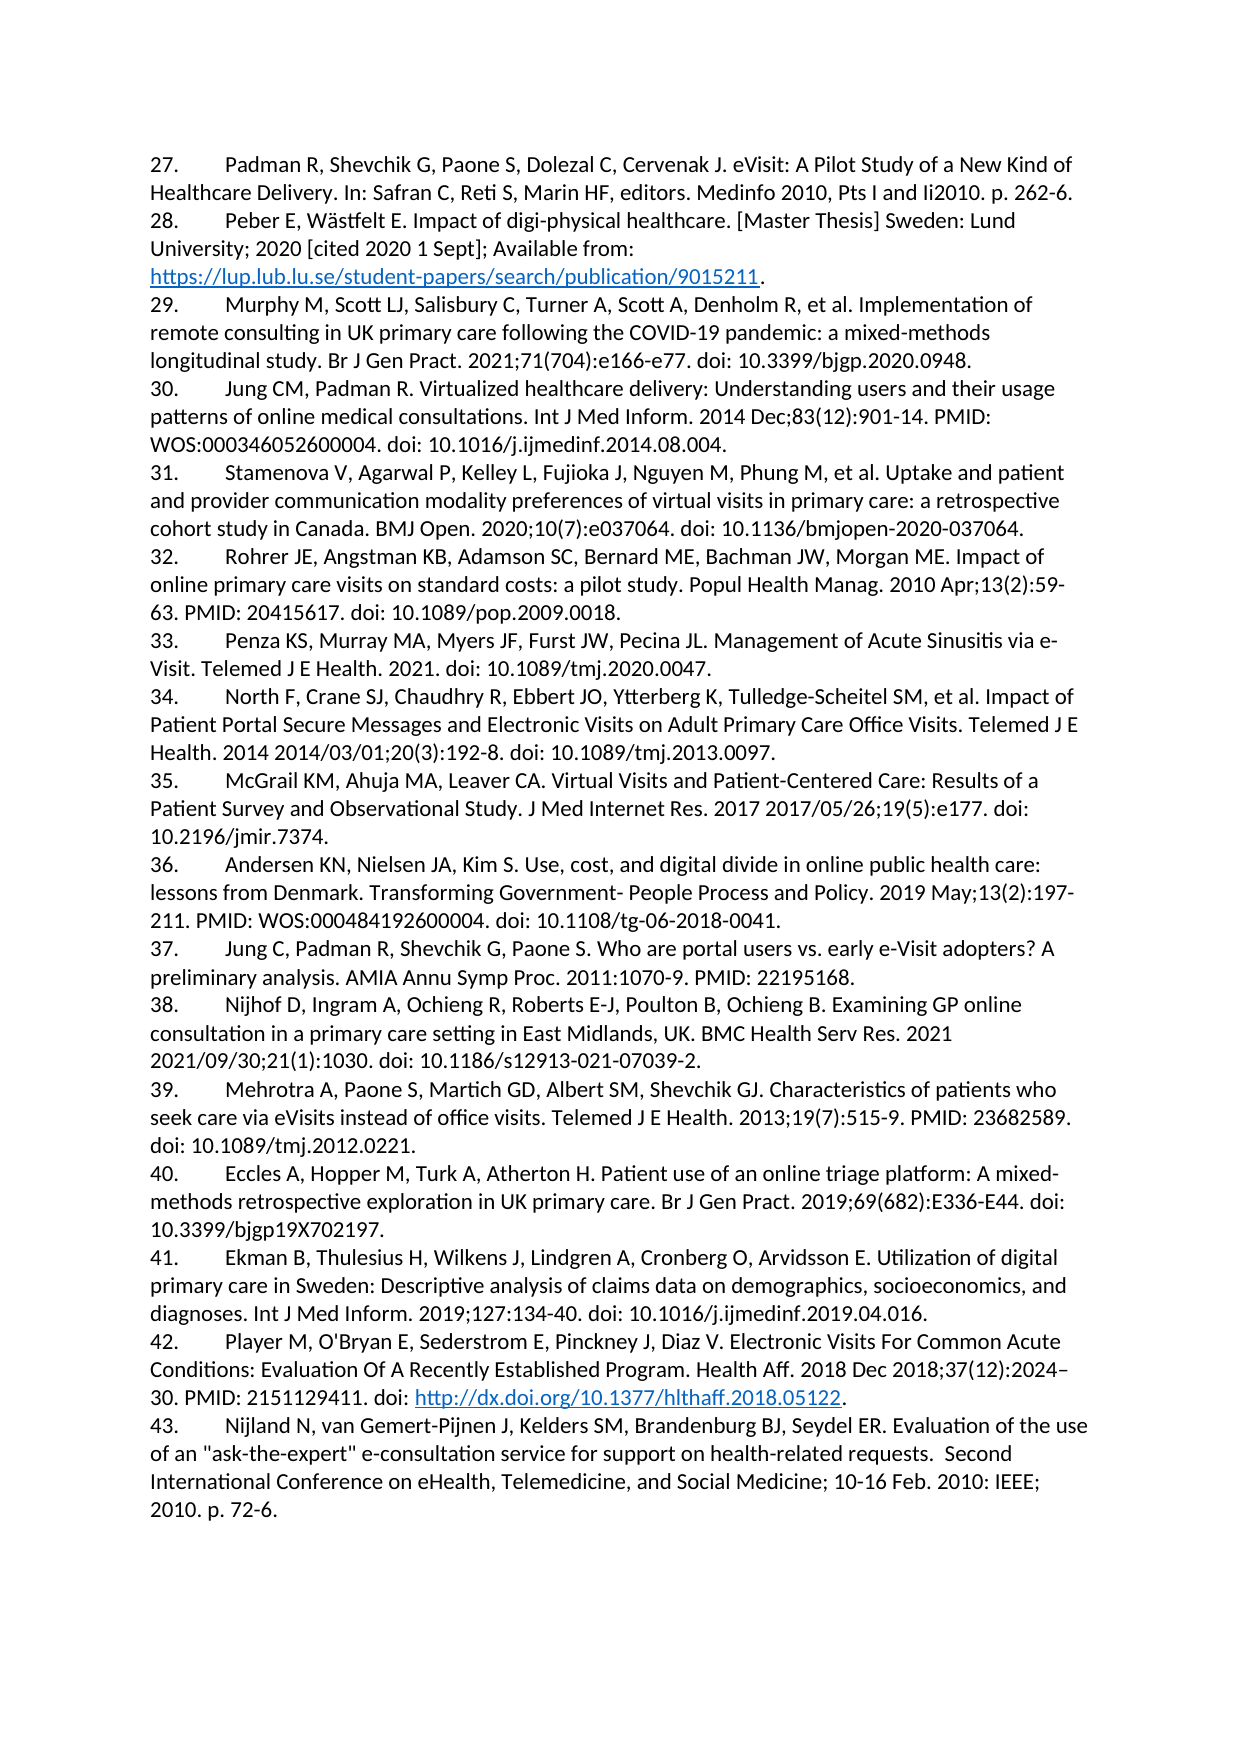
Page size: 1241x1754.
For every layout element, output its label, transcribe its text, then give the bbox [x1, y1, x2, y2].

text 36. Andersen KN, Nielsen JA, Kim S. Use, cost, and digital divide in online public health care: lessons from Denmark. Transforming Government- People Process and Policy. 2019 May;13(2):197-211. PMID: WOS:000484192600004. doi: 10.1108/tg-06-2018-0041. [150, 851, 1090, 934]
text 43. Nijland N, van Gemert-Pijnen J, Kelders SM, Brandenburg BJ, Seydel ER. Evaluation of the use of an "ask-the-expert" e-consultation service for support on health-related requests. Second International Conference on eHealth, Telemedicine, and Social Medicine; 10-16 Feb. 2010: IEEE; 2010. p. 72-6. [150, 1411, 1090, 1523]
text 27. Padman R, Shevchik G, Paone S, Dolezal C, Cervenak J. eVisit: A Pilot Study of a New Kind of Healthcare Delivery. In: Safran C, Reti S, Marin HF, editors. Medinfo 2010, Pts I and Ii2010. p. 262-6. [150, 150, 1090, 206]
text 28. Peber E, Wästfelt E. Impact of digi-physical healthcare. [Master Thesis] Sweden: Lund University; 2020 [cited 2020 1 Sept]; Available from: https://lup.lub.lu.se/student-papers/search/publication/9015211. [150, 206, 1090, 290]
text 32. Rohrer JE, Angstman KB, Adamson SC, Bernard ME, Bachman JW, Morgan ME. Impact of online primary care visits on standard costs: a pilot study. Popul Health Manag. 2010 Apr;13(2):59-63. PMID: 20415617. doi: 10.1089/pop.2009.0018. [150, 542, 1090, 626]
text 30. Jung CM, Padman R. Virtualized healthcare delivery: Understanding users and their usage patterns of online medical consultations. Int J Med Inform. 2014 Dec;83(12):901-14. PMID: WOS:000346052600004. doi: 10.1016/j.ijmedinf.2014.08.004. [150, 374, 1090, 458]
text 40. Eccles A, Hopper M, Turk A, Atherton H. Patient use of an online triage platform: A mixed-methods retrospective exploration in UK primary care. Br J Gen Pract. 2019;69(682):E336-E44. doi: 10.3399/bjgp19X702197. [150, 1159, 1090, 1243]
text 37. Jung C, Padman R, Shevchik G, Paone S. Who are portal users vs. early e-Visit adopters? A preliminary analysis. AMIA Annu Symp Proc. 2011:1070-9. PMID: 22195168. [150, 934, 1090, 991]
text 41. Ekman B, Thulesius H, Wilkens J, Lindgren A, Cronberg O, Arvidsson E. Utilization of digital primary care in Sweden: Descriptive analysis of claims data on demographics, socioeconomics, and diagnoses. Int J Med Inform. 2019;127:134-40. doi: 10.1016/j.ijmedinf.2019.04.016. [150, 1243, 1090, 1327]
text 39. Mehrotra A, Paone S, Martich GD, Albert SM, Shevchik GJ. Characteristics of patients who seek care via eVisits instead of office visits. Telemed J E Health. 2013;19(7):515-9. PMID: 23682589. doi: 10.1089/tmj.2012.0221. [150, 1075, 1090, 1159]
text 29. Murphy M, Scott LJ, Salisbury C, Turner A, Scott A, Denholm R, et al. Implementation of remote consulting in UK primary care following the COVID-19 pandemic: a mixed-methods longitudinal study. Br J Gen Pract. 2021;71(704):e166-e77. doi: 10.3399/bjgp.2020.0948. [150, 290, 1090, 374]
text 34. North F, Crane SJ, Chaudhry R, Ebbert JO, Ytterberg K, Tulledge-Scheitel SM, et al. Impact of Patient Portal Secure Messages and Electronic Visits on Adult Primary Care Office Visits. Telemed J E Health. 2014 2014/03/01;20(3):192-8. doi: 10.1089/tmj.2013.0097. [150, 682, 1090, 766]
text 33. Penza KS, Murray MA, Myers JF, Furst JW, Pecina JL. Management of Acute Sinusitis via e-Visit. Telemed J E Health. 2021. doi: 10.1089/tmj.2020.0047. [150, 626, 1090, 682]
text 42. Player M, O'Bryan E, Sederstrom E, Pinckney J, Diaz V. Electronic Visits For Common Acute Conditions: Evaluation Of A Recently Established Program. Health Aff. 2018 Dec 2018;37(12):2024–30. PMID: 2151129411. doi: http://dx.doi.org/10.1377/hlthaff.2018.05122. [150, 1327, 1090, 1411]
text 35. McGrail KM, Ahuja MA, Leaver CA. Virtual Visits and Patient-Centered Care: Results of a Patient Survey and Observational Study. J Med Internet Res. 2017 2017/05/26;19(5):e177. doi: 10.2196/jmir.7374. [150, 766, 1090, 851]
text 31. Stamenova V, Agarwal P, Kelley L, Fujioka J, Nguyen M, Phung M, et al. Uptake and patient and provider communication modality preferences of virtual visits in primary care: a retrospective cohort study in Canada. BMJ Open. 2020;10(7):e037064. doi: 10.1136/bmjopen-2020-037064. [150, 458, 1090, 542]
text 38. Nijhof D, Ingram A, Ochieng R, Roberts E-J, Poulton B, Ochieng B. Examining GP online consultation in a primary care setting in East Midlands, UK. BMC Health Serv Res. 2021 2021/09/30;21(1):1030. doi: 10.1186/s12913-021-07039-2. [150, 991, 1090, 1075]
